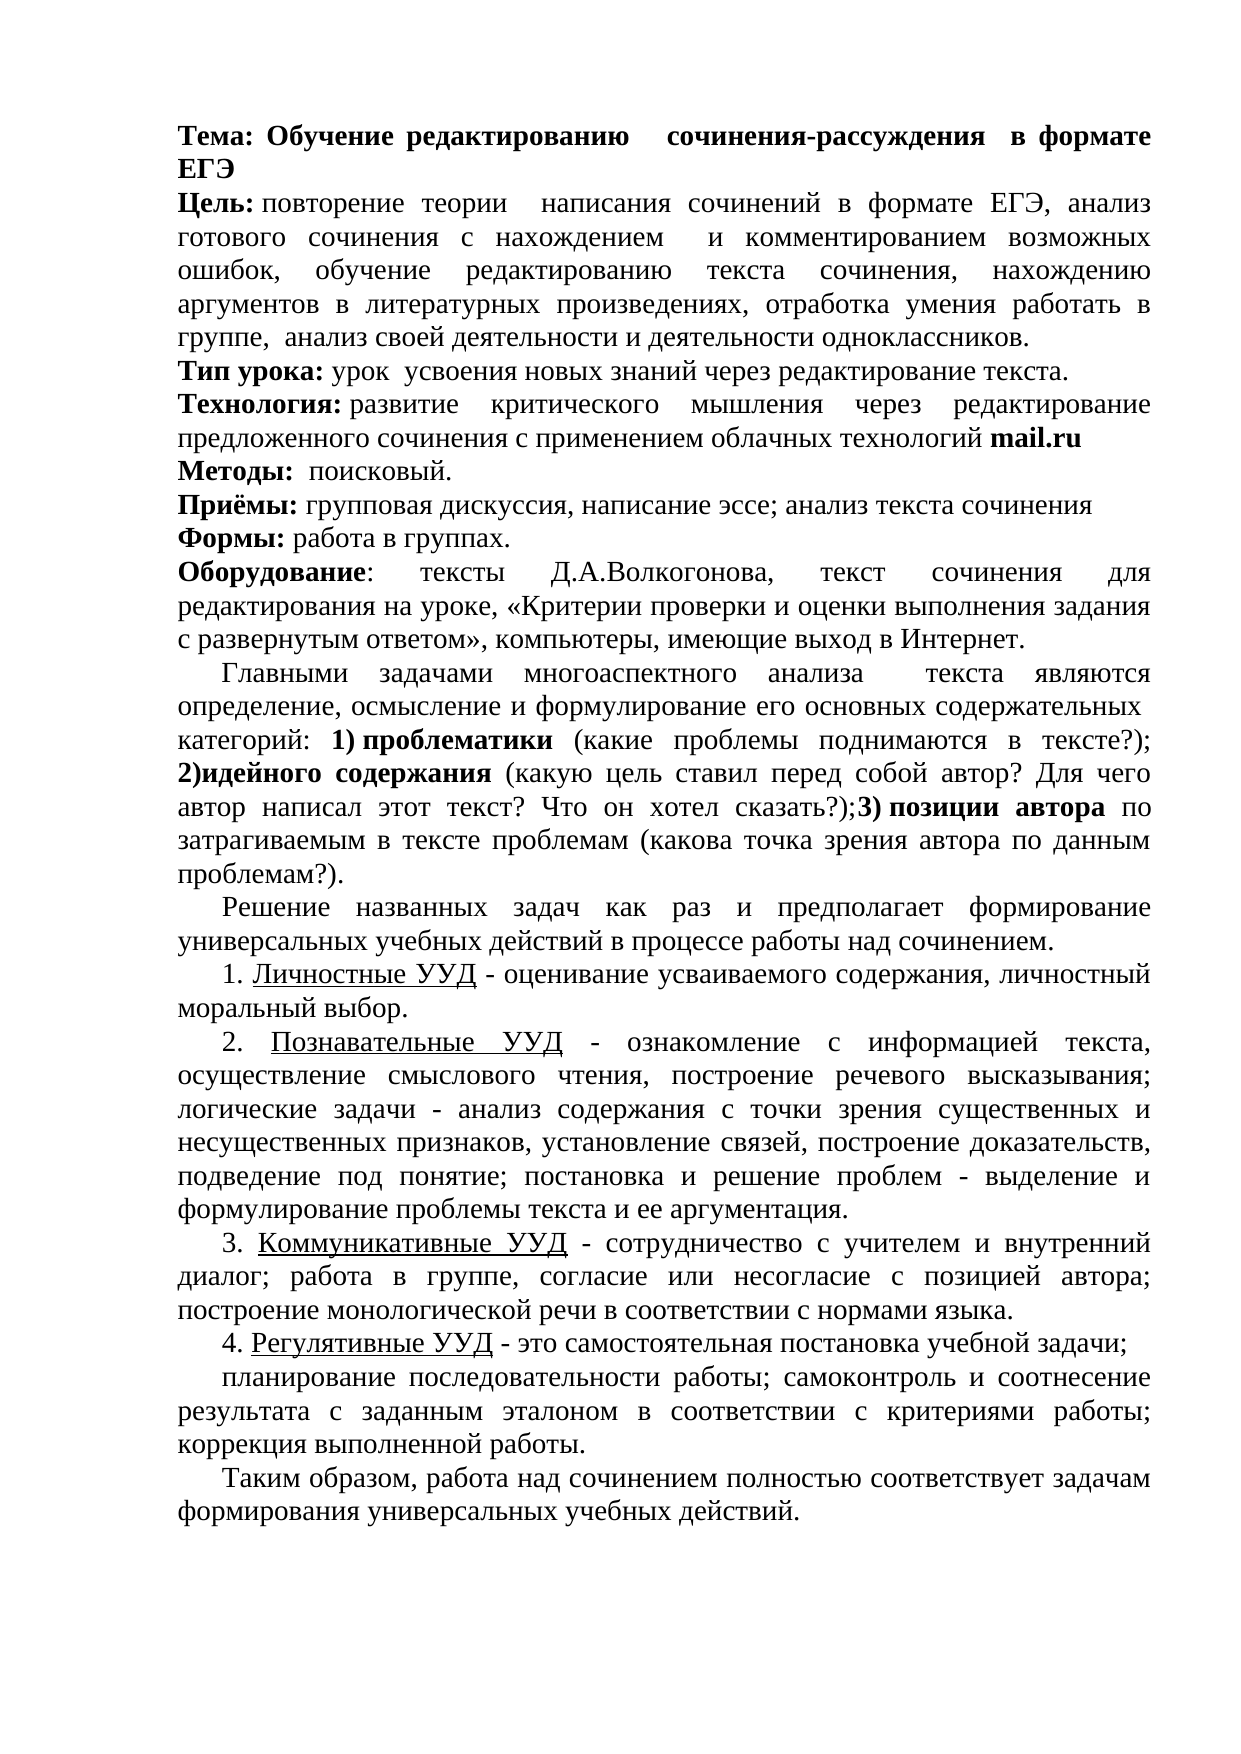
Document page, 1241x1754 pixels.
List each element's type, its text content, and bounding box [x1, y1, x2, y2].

text Оборудование: тексты Д.А.Волкогонова, текст сочинения для редактирования на уроке, «Критерии проверки и оценки выполнения задания с развернутым ответом», компьютеры, имеющие выход в Интернет. [177, 554, 1152, 655]
text Методы: поисковый. [177, 453, 1152, 487]
text 3. Коммуникативные УУД - сотрудничество с учителем и внутренний диалог; работа в группе, согласие или несогласие с позицией автора; построение монологической речи в соответствии с нормами языка. [177, 1225, 1152, 1326]
text Таким образом, работа над сочинением полностью соответствует задачам формирования универсальных учебных действий. [177, 1460, 1152, 1527]
text Цель: повторение теории написания сочинений в формате ЕГЭ, анализ готового сочинения с нахождением и комментированием возможных ошибок, обучение редактированию текста сочинения, нахождению аргументов в литературных произведениях, отработка умения работать в группе, анализ своей деятельности и деятельности одноклассников. [177, 185, 1152, 353]
text Приёмы: групповая дискуссия, написание эссе; анализ текста сочинения [177, 487, 1152, 521]
text Технология: развитие критического мышления через редактирование предложенного сочинения с применением облачных технологий mail.ru [177, 386, 1152, 453]
text планирование последовательности работы; самоконтроль и соотнесение результата с заданным эталоном в соответствии с критериями работы; коррекция выполненной работы. [177, 1359, 1152, 1460]
text 2. Познавательные УУД - ознакомление с информацией текста, осуществление смыслового чтения, построение речевого высказывания; логические задачи - анализ содержания с точки зрения существенных и несущественных признаков, установление связей, построение доказательств, подведение под понятие; постановка и решение проблем - выделение и формулирование проблемы текста и ее аргументация. [177, 1024, 1152, 1225]
text Формы: работа в группах. [177, 521, 1152, 554]
text Тема: Обучение редактированию сочинения-рассуждения в формате ЕГЭ [177, 118, 1152, 185]
text Главными задачами многоаспектного анализа текста являются определение, осмысление и формулирование его основных содержательных категорий: 1) проблематики (какие проблемы поднимаются в тексте?); 2)идейного содержания (какую цель ставил перед собой автор? Для чего автор написал этот текст? Что он хотел сказать?);3) позиции автора по затрагиваемым в тексте проблемам (какова точка зрения автора по данным проблемам?). [177, 655, 1152, 889]
text 1. Личностные УУД - оценивание усваиваемого содержания, личностный моральный выбор. [177, 957, 1152, 1024]
text 4. Регулятивные УУД - это самостоятельная постановка учебной задачи; [177, 1326, 1152, 1359]
text Тип урока: урок усвоения новых знаний через редактирование текста. [177, 353, 1152, 386]
text Решение названных задач как раз и предполагает формирование универсальных учебных действий в процессе работы над сочинением. [177, 889, 1152, 957]
